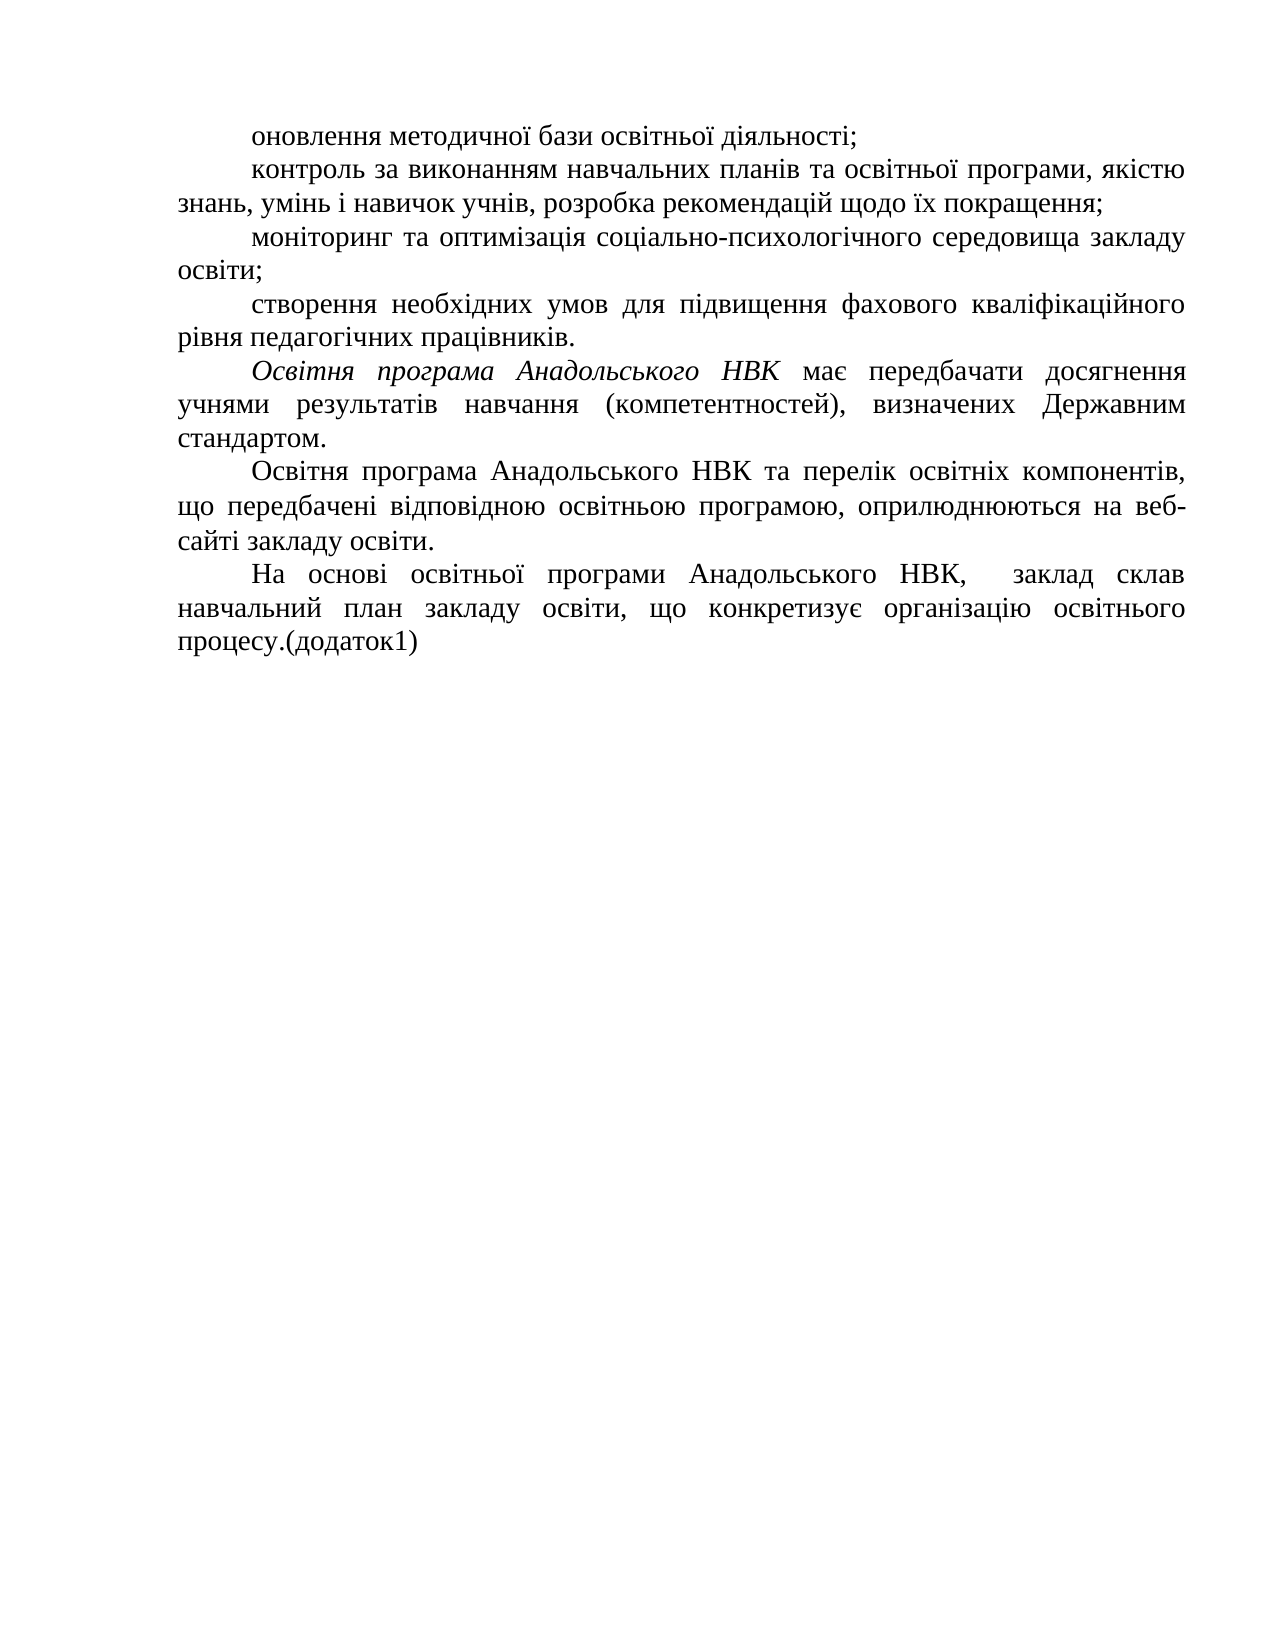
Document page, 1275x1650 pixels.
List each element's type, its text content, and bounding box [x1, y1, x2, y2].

text контроль за виконанням навчальних планів та освітньої програми, якістю знань, умінь і навичок учнів, розробка рекомендацій щодо їх покращення; [177, 152, 1186, 219]
text оновлення методичної бази освітньої діяльності; [177, 118, 1186, 152]
text створення необхідних умов для підвищення фахового кваліфікаційного рівня педагогічних працівників. [177, 286, 1186, 353]
text моніторинг та оптимізація соціально-психологічного середовища закладу освіти; [177, 219, 1186, 286]
text Освітня програма Анадольського НВК та перелік освітніх компонентів, що передбачені відповідною освітньою програмою, оприлюднюються на веб-сайті закладу освіти. [177, 453, 1186, 556]
text Освітня програма Анадольського НВК має передбачати досягнення учнями результатів навчання (компетентностей), визначених Державним стандартом. [177, 353, 1186, 453]
text На основі освітньої програми Анадольського НВК, заклад склав навчальний план закладу освіти, що конкретизує організацію освітнього процесу.(додаток1) [177, 556, 1186, 657]
